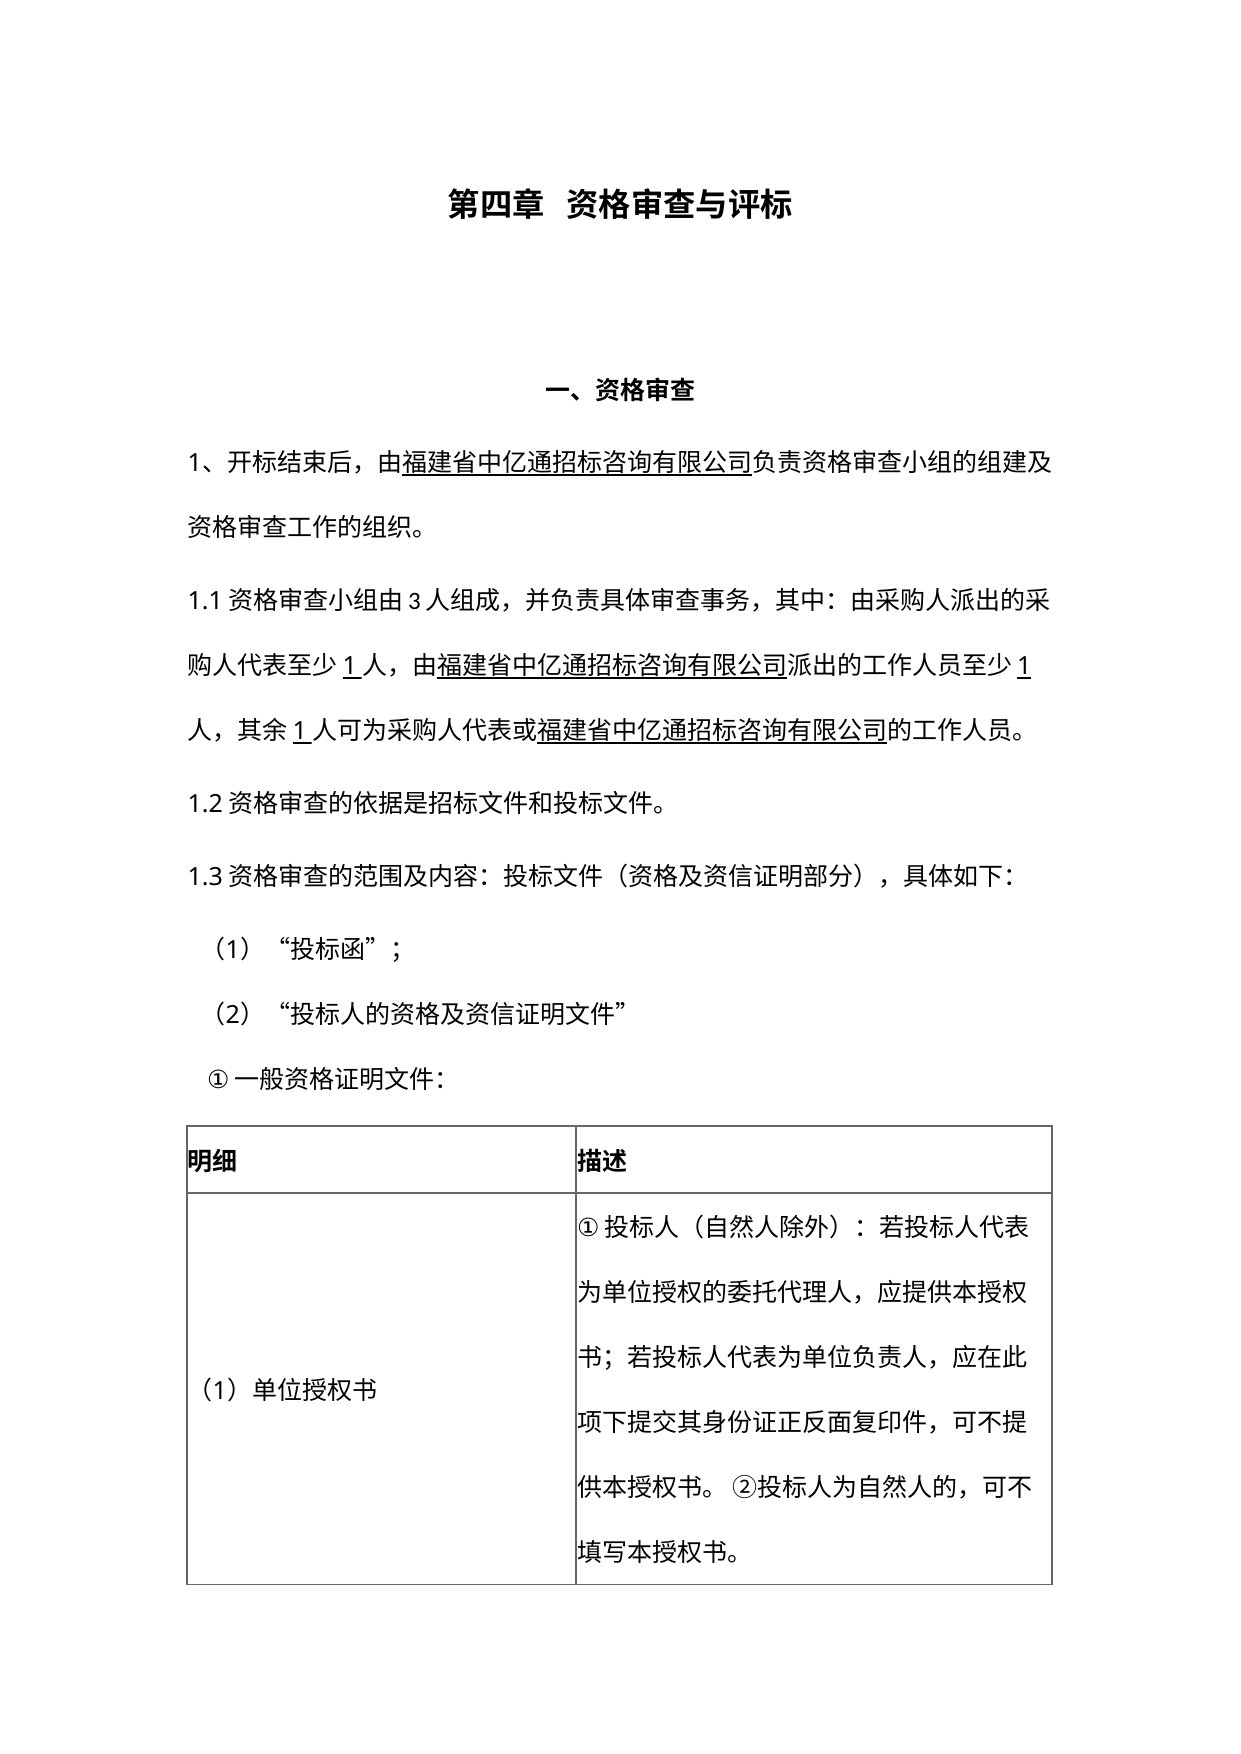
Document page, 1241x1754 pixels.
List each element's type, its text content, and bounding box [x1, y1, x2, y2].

table_header 描述 [577, 1127, 1051, 1192]
text 第四章 资格审查与评标 [187, 170, 1053, 235]
table_cell ①投标人（自然人除外）：若投标人代表为单位授权的委托代理人，应提供本授权书；若投标人代表为单位负责人，应在此项下提交其身份证正反面复印件，可不提供本授权书。 ②投标人为自然人的，可不填写本授权书。 [577, 1194, 1051, 1583]
text 一、资格审查 [187, 356, 1053, 421]
text 1.2资格审查的依据是招标文件和投标文件。 [187, 769, 1053, 834]
text 1、开标结束后，由福建省中亿通招标咨询有限公司负责资格审查小组的组建及资格审查工作的组织。 [187, 428, 1053, 558]
text 1.3资格审查的范围及内容：投标文件（资格及资信证明部分），具体如下： [187, 842, 1053, 907]
table_cell （1）单位授权书 [188, 1194, 575, 1583]
text （1）“投标函”； （2）“投标人的资格及资信证明文件” ①一般资格证明文件： [187, 915, 1053, 1110]
table_header 明细 [188, 1127, 575, 1192]
text 1.1资格审查小组由3人组成，并负责具体审查事务，其中：由采购人派出的采购人代表至少1人，由福建省中亿通招标咨询有限公司派出的工作人员至少1人，其余1人可为采购人代表或福建省中亿通招标咨询有限公司的工作人员。 [187, 566, 1053, 761]
